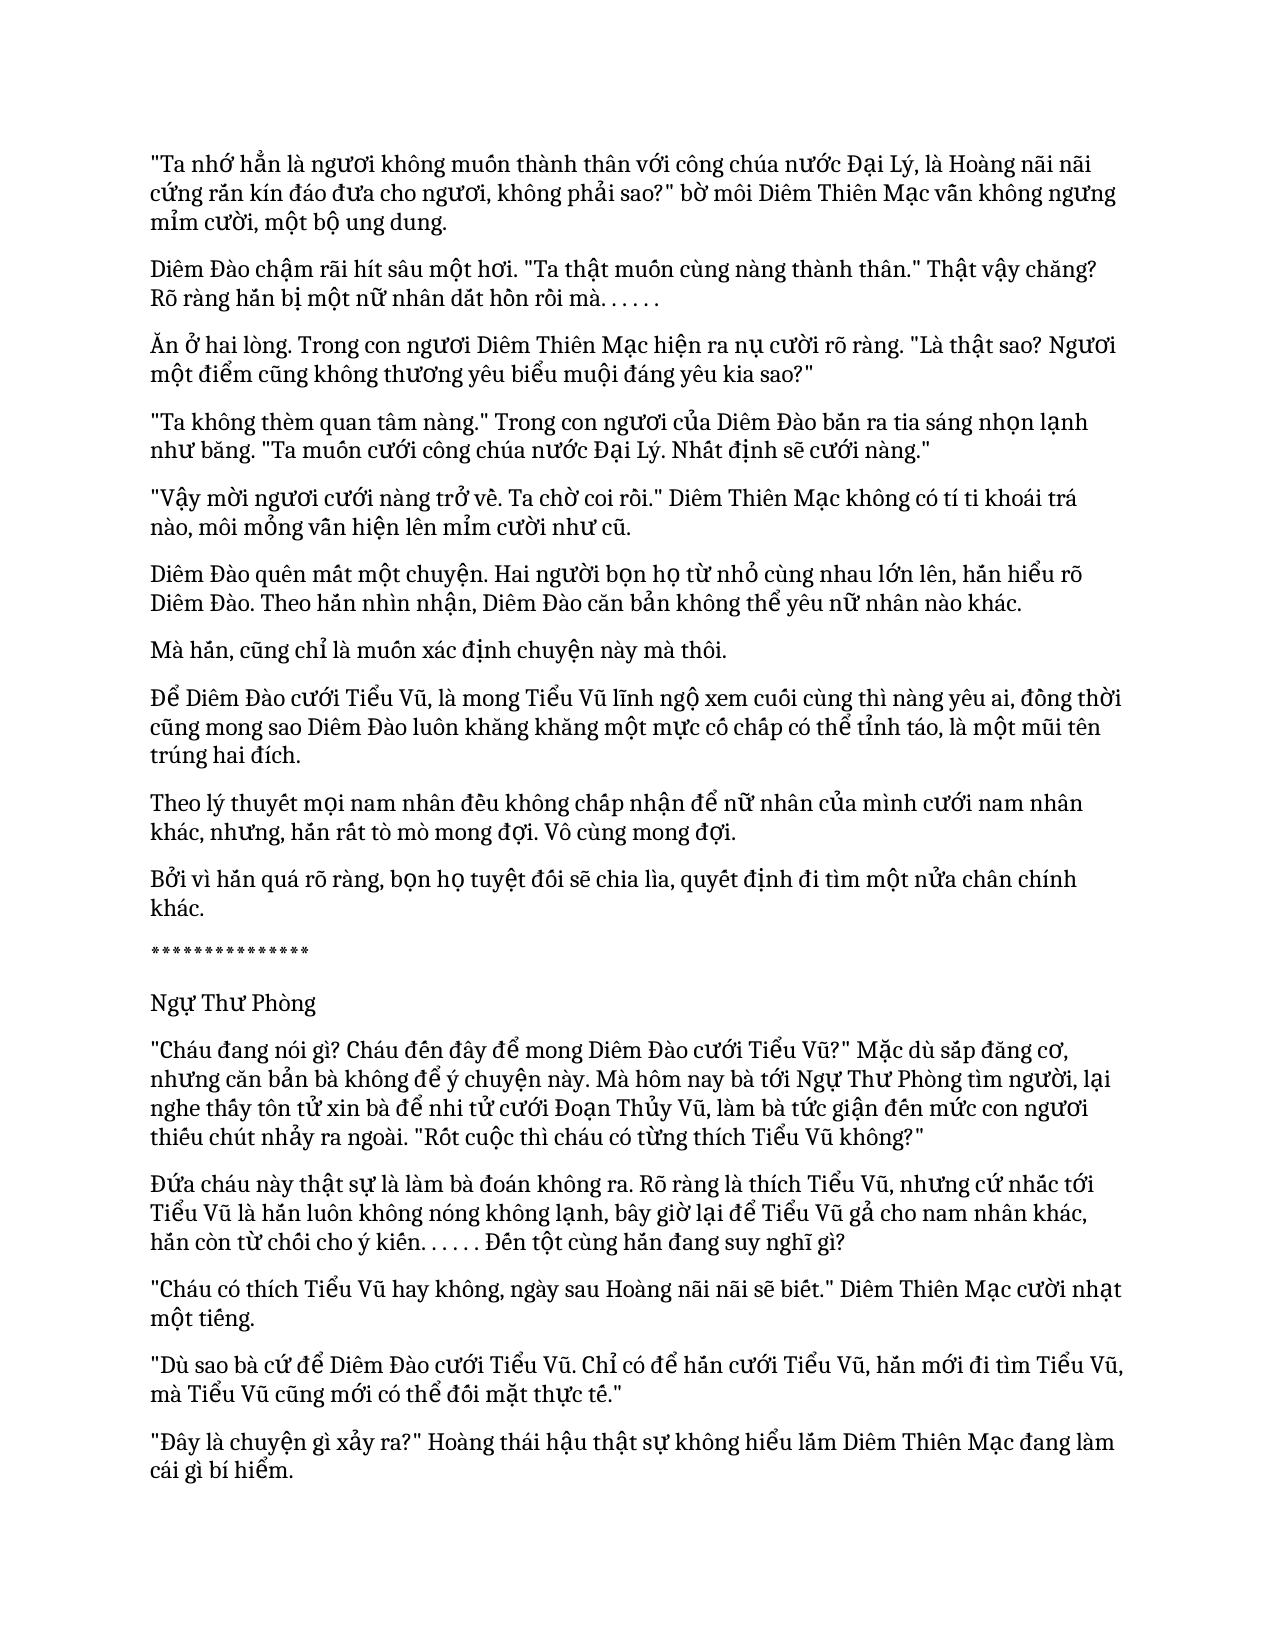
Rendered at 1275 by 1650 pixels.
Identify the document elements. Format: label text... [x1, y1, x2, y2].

text Để Diêm Đào cưới Tiểu Vũ, là mong Tiểu Vũ lĩnh ngộ xem cuối cùng thì nàng yêu ai, đồng thời cũng mong sao Diêm Đào luôn khăng khăng một mực cố chấp có thể tỉnh táo, là một mũi tên trúng hai đích. [150, 684, 1125, 770]
text "Cháu đang nói gì? Cháu đến đây để mong Diêm Đào cưới Tiểu Vũ?" Mặc dù sắp đăng cơ, nhưng căn bản bà không để ý chuyện này. Mà hôm nay bà tới Ngự Thư Phòng tìm người, lại nghe thấy tôn tử xin bà để nhi tử cưới Đoạn Thủy Vũ, làm bà tức giận đến mức con ngươi thiếu chút nhảy ra ngoài. "Rốt cuộc thì cháu có từng thích Tiểu Vũ không?" [150, 1036, 1125, 1151]
text Bởi vì hắn quá rõ ràng, bọn họ tuyệt đối sẽ chia lìa, quyết định đi tìm một nửa chân chính khác. [150, 865, 1125, 922]
text "Ta nhớ hẳn là ngươi không muốn thành thân với công chúa nước Đại Lý, là Hoàng nãi nãi cứng rắn kín đáo đưa cho ngươi, không phải sao?" bờ môi Diêm Thiên Mạc vẫn không ngưng mỉm cười, một bộ ung dung. [150, 150, 1125, 236]
text Diêm Đào chậm rãi hít sâu một hơi. "Ta thật muốn cùng nàng thành thân." Thật vậy chăng? Rõ ràng hắn bị một nữ nhân dắt hồn rồi mà. . . . . . [150, 255, 1125, 312]
text "Vậy mời ngươi cưới nàng trở về. Ta chờ coi rồi." Diêm Thiên Mạc không có tí ti khoái trá nào, môi mỏng vẫn hiện lên mỉm cười như cũ. [150, 484, 1125, 541]
text *************** [150, 941, 1125, 970]
text Ngự Thư Phòng [150, 989, 1125, 1017]
text Theo lý thuyết mọi nam nhân đều không chấp nhận để nữ nhân của mình cưới nam nhân khác, nhưng, hắn rất tò mò mong đợi. Vô cùng mong đợi. [150, 789, 1125, 846]
text "Cháu có thích Tiểu Vũ hay không, ngày sau Hoàng nãi nãi sẽ biết." Diêm Thiên Mạc cười nhạt một tiếng. [150, 1275, 1125, 1332]
text Mà hắn, cũng chỉ là muốn xác định chuyện này mà thôi. [150, 636, 1125, 665]
text "Đây là chuyện gì xảy ra?" Hoàng thái hậu thật sự không hiểu lắm Diêm Thiên Mạc đang làm cái gì bí hiểm. [150, 1427, 1125, 1485]
text Đứa cháu này thật sự là làm bà đoán không ra. Rõ ràng là thích Tiểu Vũ, nhưng cứ nhắc tới Tiểu Vũ là hắn luôn không nóng không lạnh, bây giờ lại để Tiểu Vũ gả cho nam nhân khác, hắn còn từ chối cho ý kiến. . . . . . Đến tột cùng hắn đang suy nghĩ gì? [150, 1170, 1125, 1256]
text Diêm Đào quên mất một chuyện. Hai người bọn họ từ nhỏ cùng nhau lớn lên, hắn hiểu rõ Diêm Đào. Theo hắn nhìn nhận, Diêm Đào căn bản không thể yêu nữ nhân nào khác. [150, 560, 1125, 617]
text Ăn ở hai lòng. Trong con ngươi Diêm Thiên Mạc hiện ra nụ cười rõ ràng. "Là thật sao? Ngươi một điểm cũng không thương yêu biểu muội đáng yêu kia sao?" [150, 331, 1125, 389]
text "Dù sao bà cứ để Diêm Đào cưới Tiểu Vũ. Chỉ có để hắn cưới Tiểu Vũ, hắn mới đi tìm Tiểu Vũ, mà Tiểu Vũ cũng mới có thể đối mặt thực tế." [150, 1351, 1125, 1409]
text "Ta không thèm quan tâm nàng." Trong con ngươi của Diêm Đào bắn ra tia sáng nhọn lạnh như băng. "Ta muốn cưới công chúa nước Đại Lý. Nhất định sẽ cưới nàng." [150, 407, 1125, 465]
